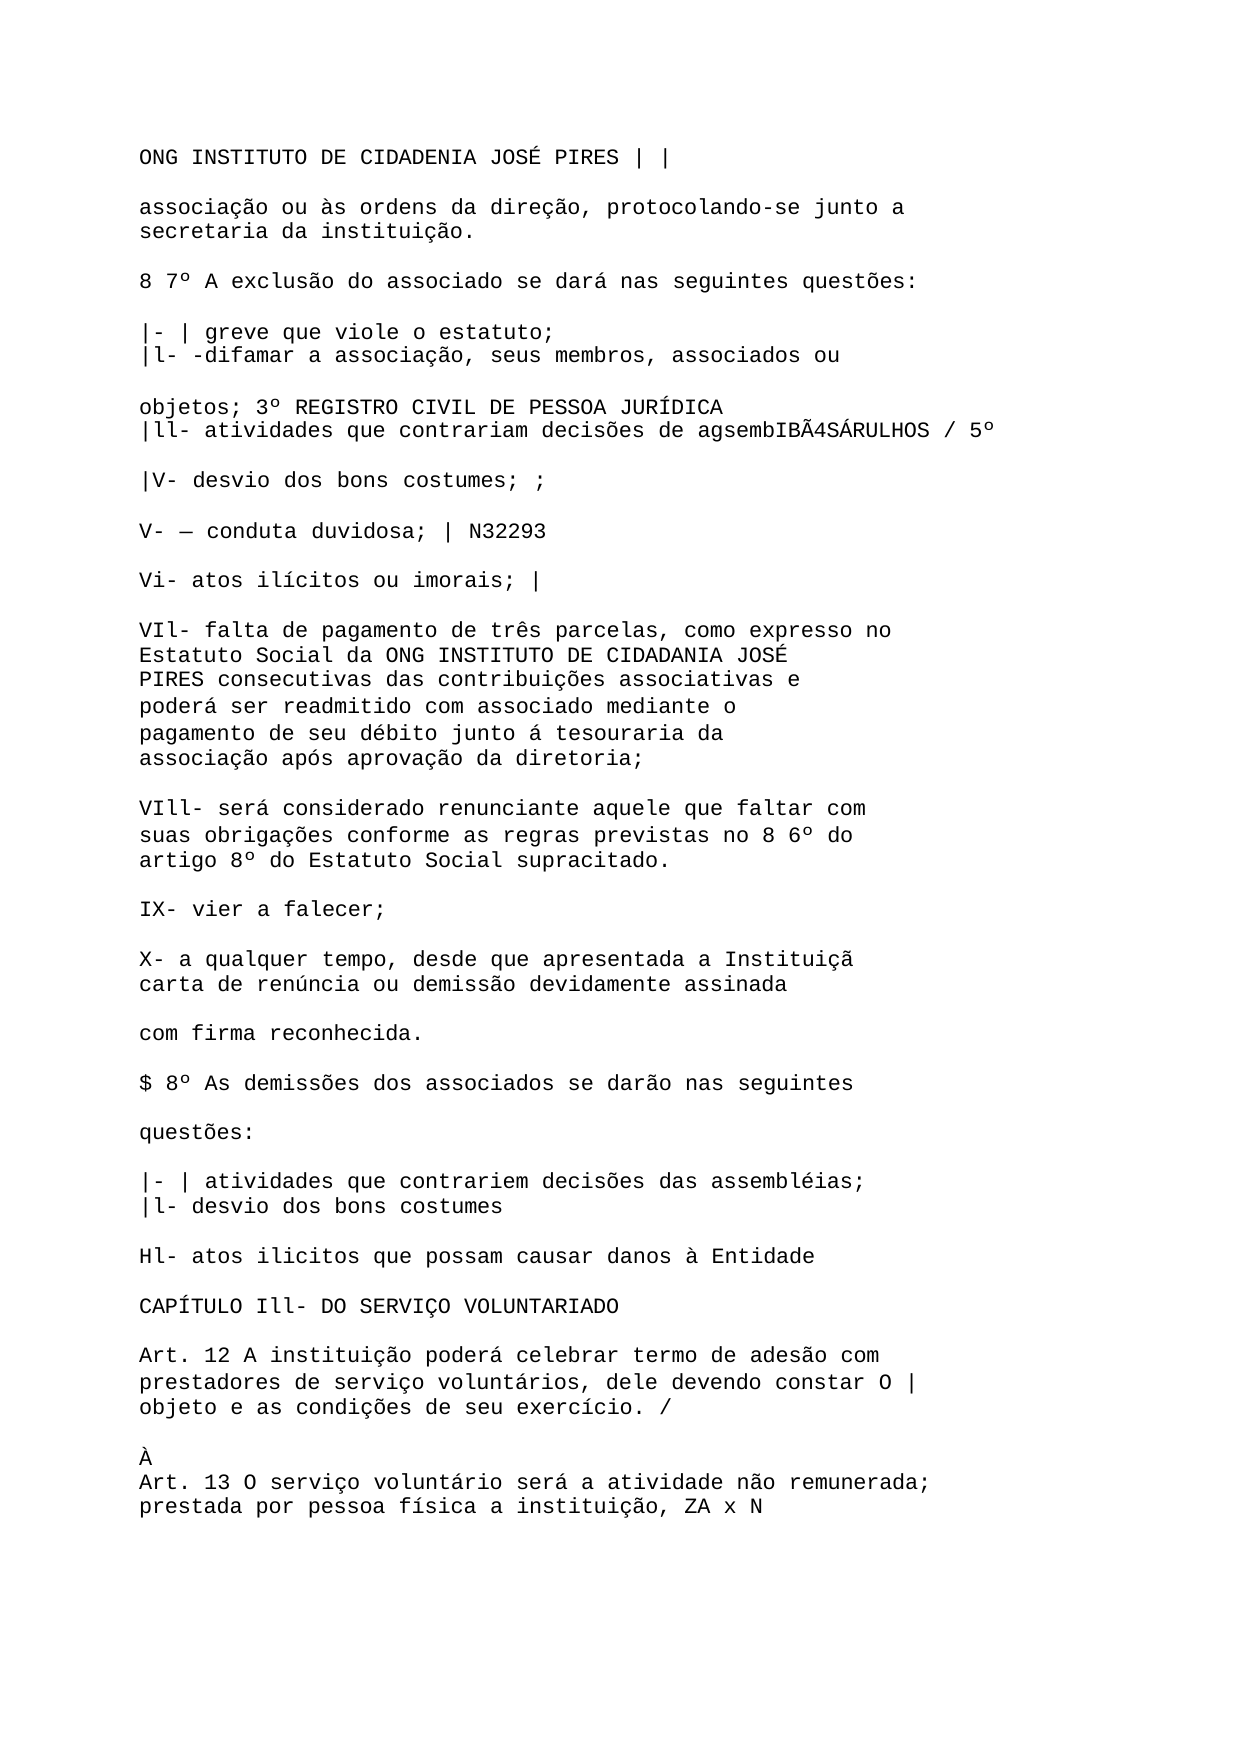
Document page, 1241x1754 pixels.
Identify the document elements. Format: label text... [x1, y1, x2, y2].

text ONG INSTITUTO DE CIDADENIA JOSÉ PIRES | | [139, 146, 1065, 171]
text $ 8º As demissões dos associados se darão nas seguintes questões: [139, 1072, 952, 1146]
text |- | atividades que contrariem decisões das assembléias; [139, 1171, 1065, 1196]
text |V- desvio dos bons costumes; ; V- — conduta duvidosa; | N32293 Vi- atos ilícitos ou imorais; | [139, 469, 546, 594]
text 8 7º A exclusão do associado se dará nas seguintes questões: [139, 270, 1065, 295]
text Art. 13 O serviço voluntário será a atividade não remunerada; prestada por pessoa física a instituição, ZA x N [139, 1471, 938, 1520]
text À [139, 1446, 1065, 1471]
text Hl- atos ilicitos que possam causar danos à Entidade CAPÍTULO Ill- DO SERVIÇO VOLUNTARIADO [139, 1245, 874, 1320]
text |ll- atividades que contrariam decisões de agsembIBÃ4SÁRULHOS / 5º [139, 419, 1065, 444]
text associação ou às ordens da direção, protocolando-se junto a secretaria da instituição. [139, 196, 938, 245]
text Art. 12 A instituição poderá celebrar termo de adesão com prestadores de serviço voluntários, dele devendo constar O | objeto e as condições de seu exercício. / [139, 1344, 938, 1421]
text |- | greve que viole o estatuto; [139, 320, 1065, 344]
text objetos; 3º REGISTRO CIVIL DE PESSOA JURÍDICA [139, 394, 1065, 419]
text |l- desvio dos bons costumes [139, 1196, 1065, 1221]
list a qualquer tempo, desde que apresentada a Instituiçã carta de renúncia ou demissão devidamente assinada [139, 948, 862, 998]
text com firma reconhecida. [139, 1023, 1065, 1047]
list vier a falecer; [139, 898, 1065, 923]
text VIll- será considerado renunciante aquele que faltar com suas obrigações conforme as regras previstas no 8 6º do artigo 8º do Estatuto Social supracitado. [139, 797, 874, 874]
text VIl- falta de pagamento de três parcelas, como expresso no Estatuto Social da ONG INSTITUTO DE CIDADANIA JOSÉ [139, 619, 938, 668]
text PIRES consecutivas das contribuições associativas e poderá ser readmitido com associado mediante o pagamento de seu débito junto á tesouraria da associação após aprovação da diretoria; [139, 668, 835, 772]
text |l- -difamar a associação, seus membros, associados ou [139, 344, 1065, 369]
